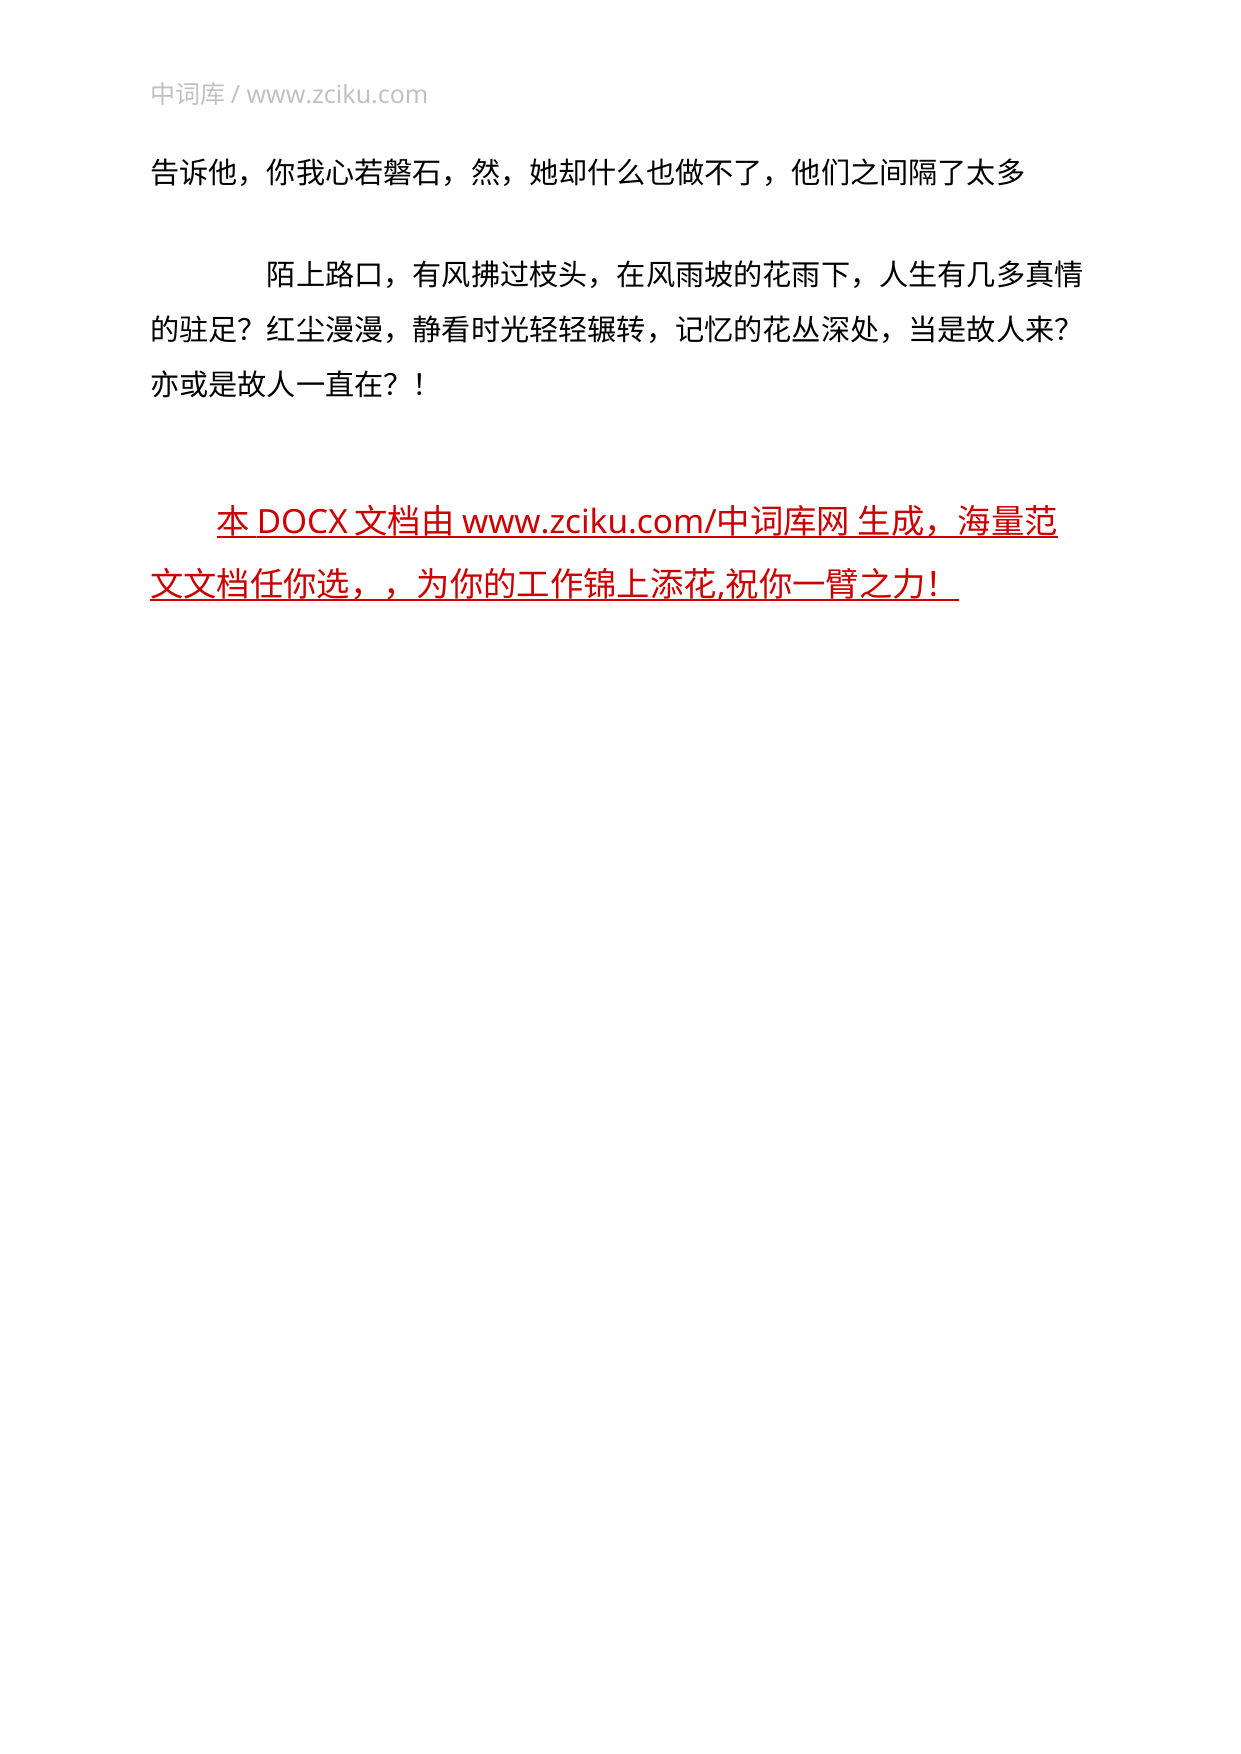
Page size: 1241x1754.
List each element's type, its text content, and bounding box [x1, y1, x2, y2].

text 陌上路口，有风拂过枝头，在风雨坡的花雨下，人生有几多真情的驻足？红尘漫漫，静看时光轻轻辗转，记忆的花丛深处，当是故人来？亦或是故人一直在？！ [150, 252, 1090, 404]
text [150, 150, 1090, 192]
text 本DOCX文档由 www.zciku.com/中词库网 生成，海量范文文档任你选，，为你的工作锦上添花,祝你一臂之力！ [150, 494, 1090, 606]
